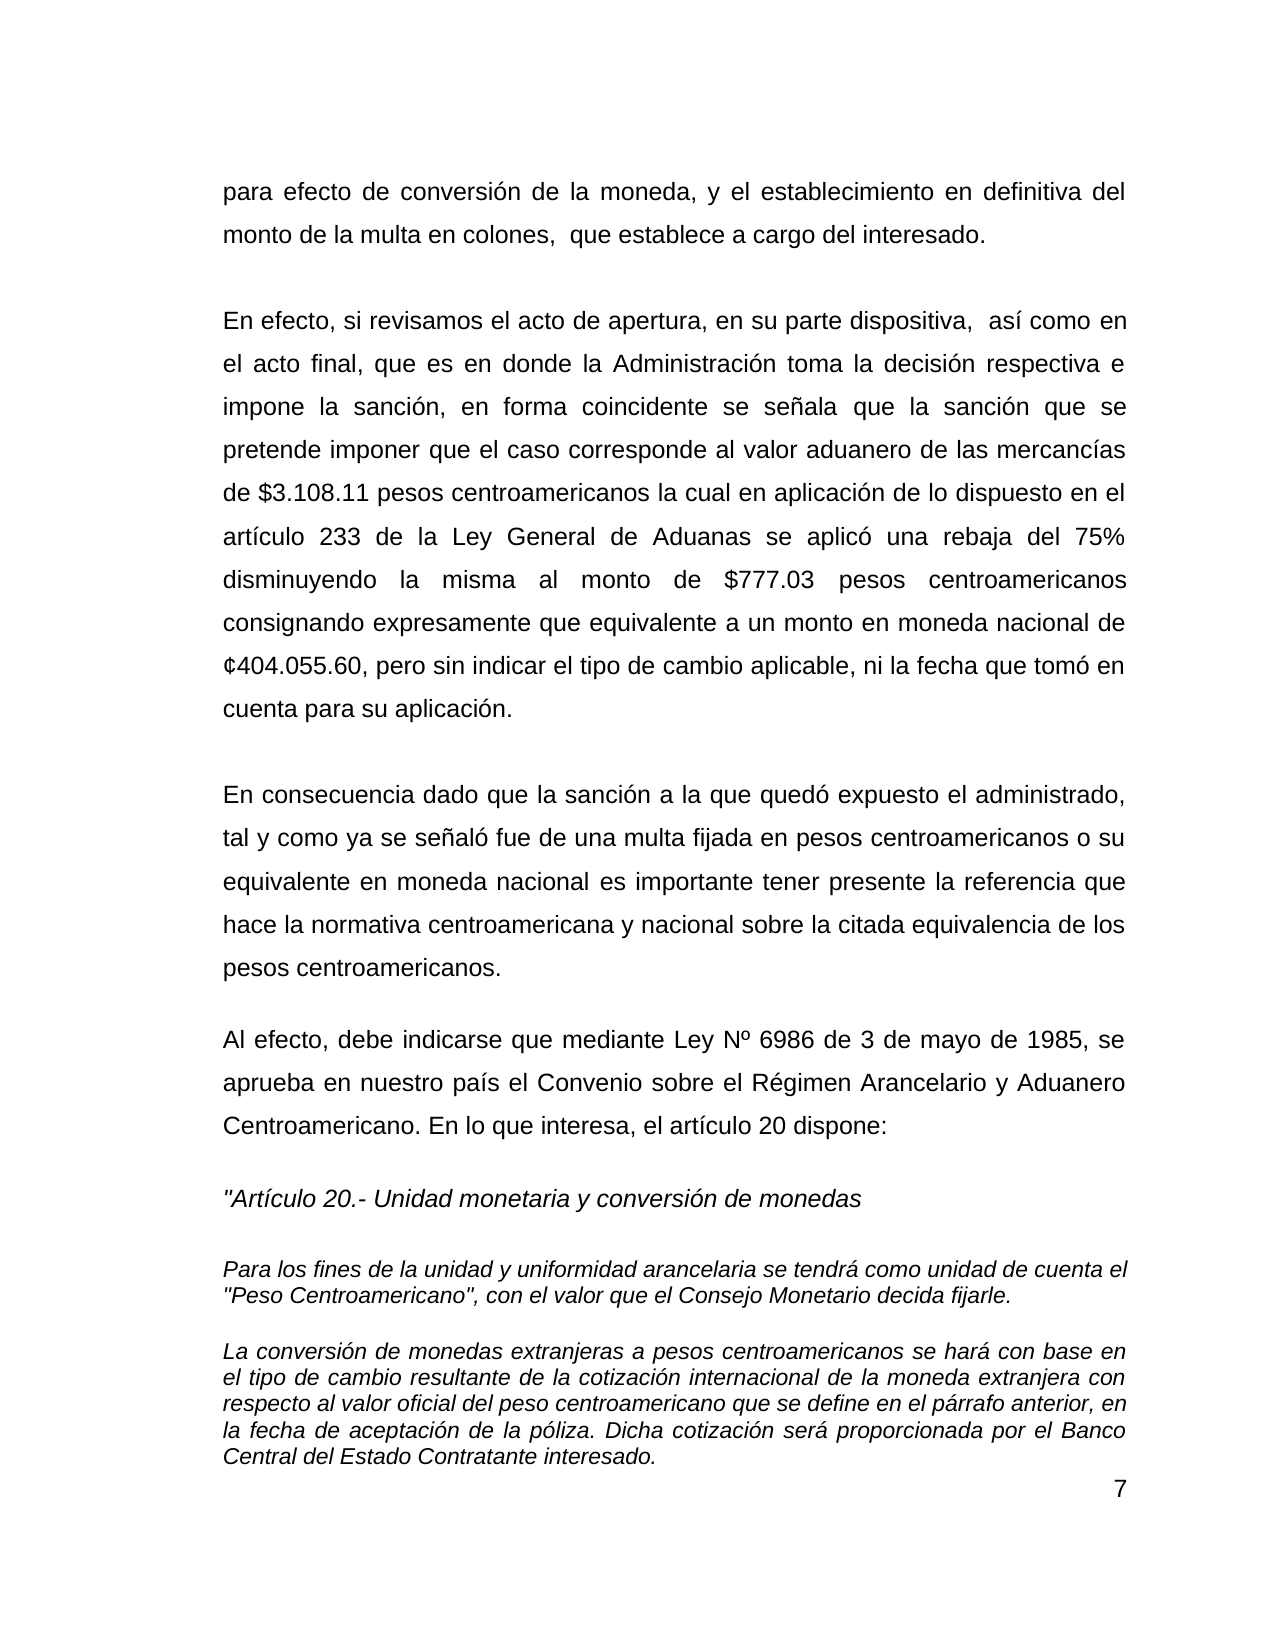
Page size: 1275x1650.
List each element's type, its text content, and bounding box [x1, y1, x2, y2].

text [223, 176, 1127, 248]
text Para los fines de la unidad y uniformidad arancelaria se tendrá como unidad de cuenta el "Peso Centroamericano", con el valor que el Consejo Monetario decida fijarle. [223, 1256, 1127, 1308]
text En consecuencia dado que la sanción a la que quedó expuesto el administrado, tal y como ya se señaló fue de una multa fijada en pesos centroamericanos o su equivalente en moneda nacional es importante tener presente la referencia que hace la normativa centroamericana y nacional sobre la citada equivalencia de los pesos centroamericanos. [223, 780, 1127, 981]
text "Artículo 20.- Unidad monetaria y conversión de monedas [223, 1183, 1127, 1212]
text Al efecto, debe indicarse que mediante Ley Nº 6986 de 3 de mayo de 1985, se aprueba en nuestro país el Convenio sobre el Régimen Arancelario y Aduanero Centroamericano. En lo que interesa, el artículo 20 dispone: [223, 1025, 1127, 1140]
text La conversión de monedas extranjeras a pesos centroamericanos se hará con base en el tipo de cambio resultante de la cotización internacional de la moneda extranjera con respecto al valor oficial del peso centroamericano que se define en el párrafo anterior, en la fecha de aceptación de la póliza. Dicha cotización será proporcionada por el Banco Central del Estado Contratante interesado. [223, 1338, 1127, 1469]
text En efecto, si revisamos el acto de apertura, en su parte dispositiva, así como en el acto final, que es en donde toma la decisión respectiva e impone la sanción, en forma coincidente se señala que la sanción que se pretende imponer que el caso corresponde al valor aduanero de las mercancías de $3.108.11 pesos centroamericanos la cual en aplicación de lo dispuesto en el artículo 233 de de Aduanas se aplicó una rebaja del 75% disminuyendo la misma al monto de $777.03 pesos centroamericanos consignando expresamente que equivalente a un monto en moneda nacional de ¢404.055.60, pero sin indicar el tipo de cambio aplicable, ni la fecha que tomó en cuenta para su aplicación. [223, 306, 1127, 723]
